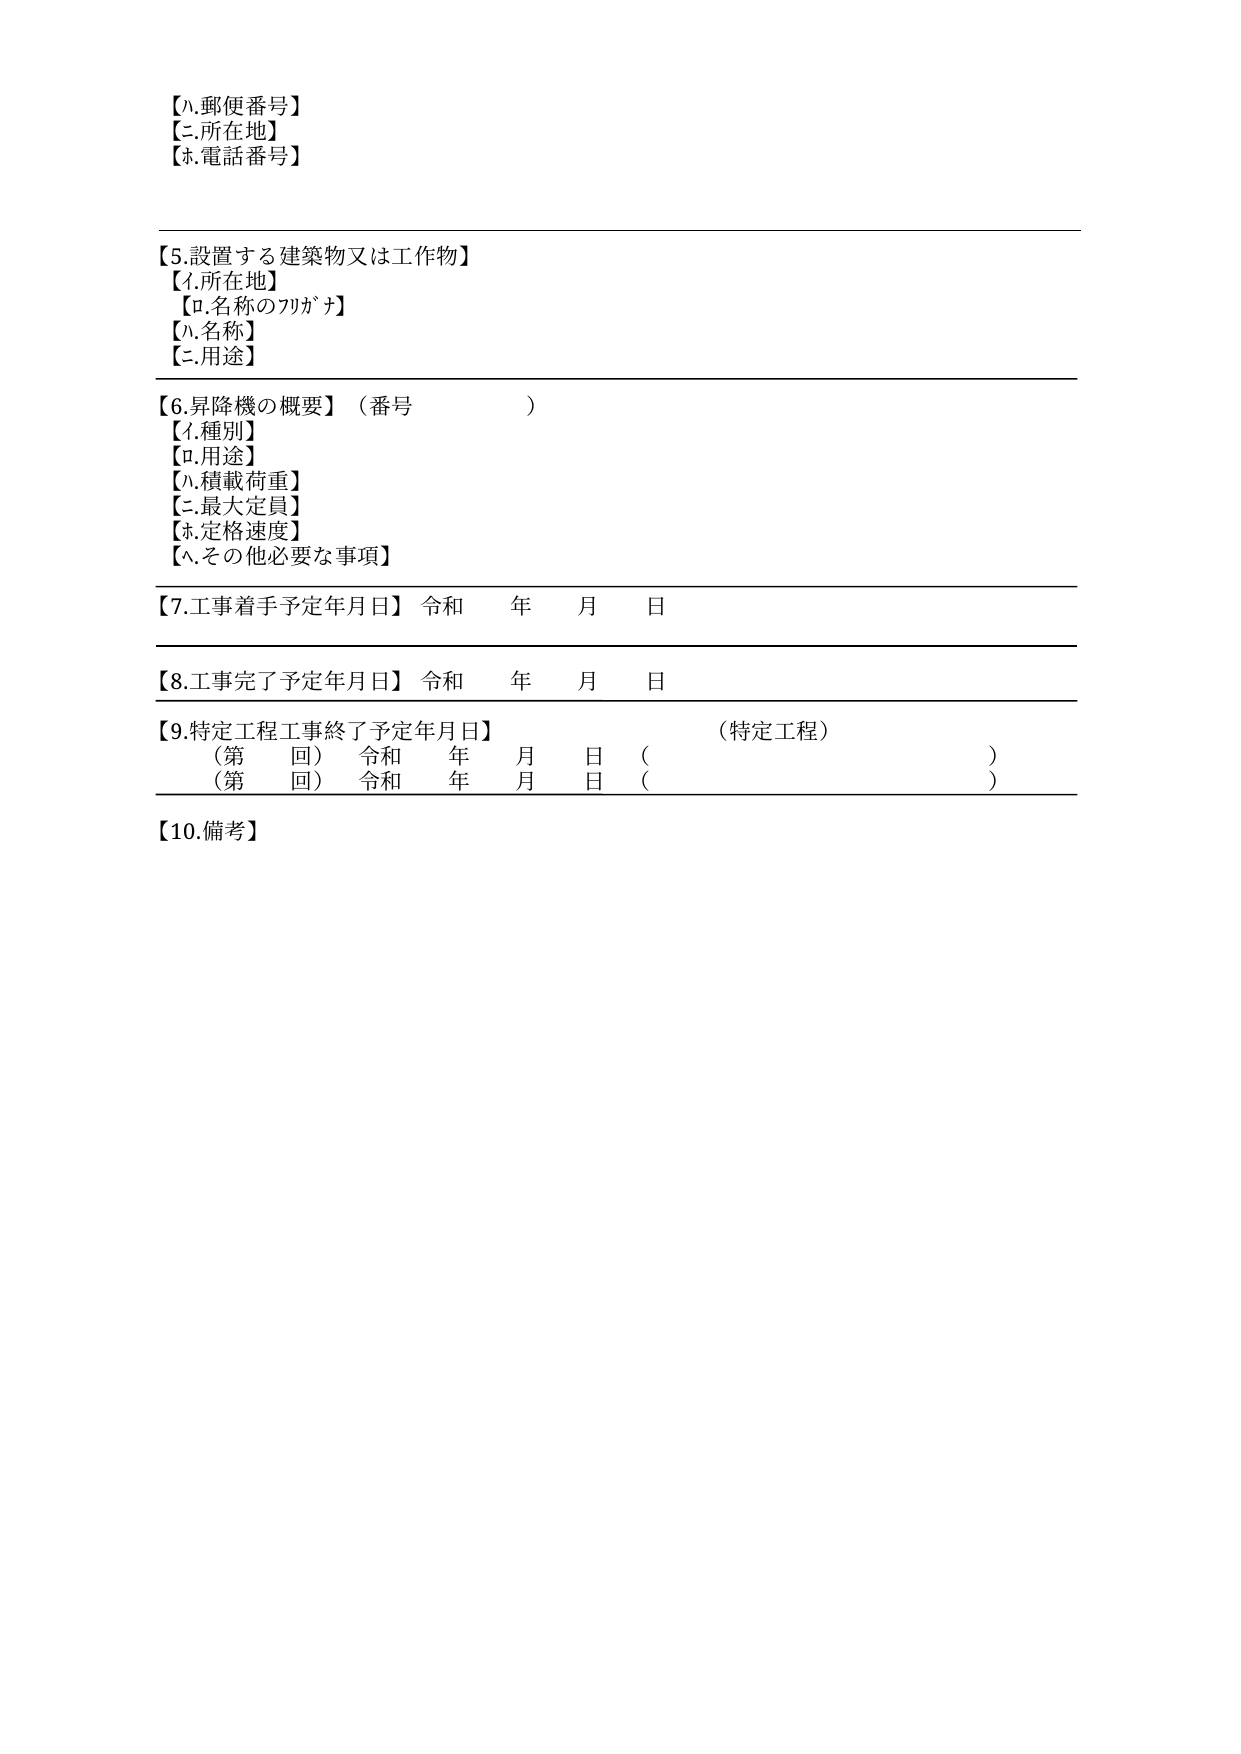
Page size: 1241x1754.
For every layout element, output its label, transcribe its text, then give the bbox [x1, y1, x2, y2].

text 【ﾆ.所在地】 [148, 119, 1063, 144]
text 【7.工事着手予定年月日】 令和 年 月 日 [148, 594, 1063, 619]
text 【ﾎ.電話番号】 [148, 144, 1063, 169]
text 【ﾊ.郵便番号】 [148, 94, 1063, 119]
text 【ﾍ.その他必要な事項】 [148, 544, 1063, 569]
text 【ﾊ.積載荷重】 [148, 469, 1063, 494]
text （第 回） 令和 年 月 日 （ ） [148, 769, 1063, 794]
text 【10.備考】 [148, 819, 1063, 844]
text 【ｲ.種別】 [148, 419, 1063, 444]
text 【5.設置する建築物又は工作物】 [148, 244, 1063, 269]
text 【ｲ.所在地】 [148, 269, 1063, 294]
text 【ﾊ.名称】 [148, 319, 1063, 344]
text 【6.昇降機の概要】（番号 ） [148, 394, 1063, 419]
text 【ﾆ.最大定員】 [148, 494, 1063, 519]
text 【ﾎ.定格速度】 [148, 519, 1063, 544]
text 【ﾛ.用途】 [148, 444, 1063, 469]
text 【9.特定工程工事終了予定年月日】 （特定工程） [148, 719, 1063, 744]
text 【8.工事完了予定年月日】 令和 年 月 日 [148, 669, 1063, 694]
text 【ﾛ.名称のﾌﾘｶﾞﾅ】 [148, 294, 1063, 319]
text （第 回） 令和 年 月 日 （ ） [148, 744, 1063, 769]
text 【ﾆ.用途】 [148, 344, 1063, 369]
